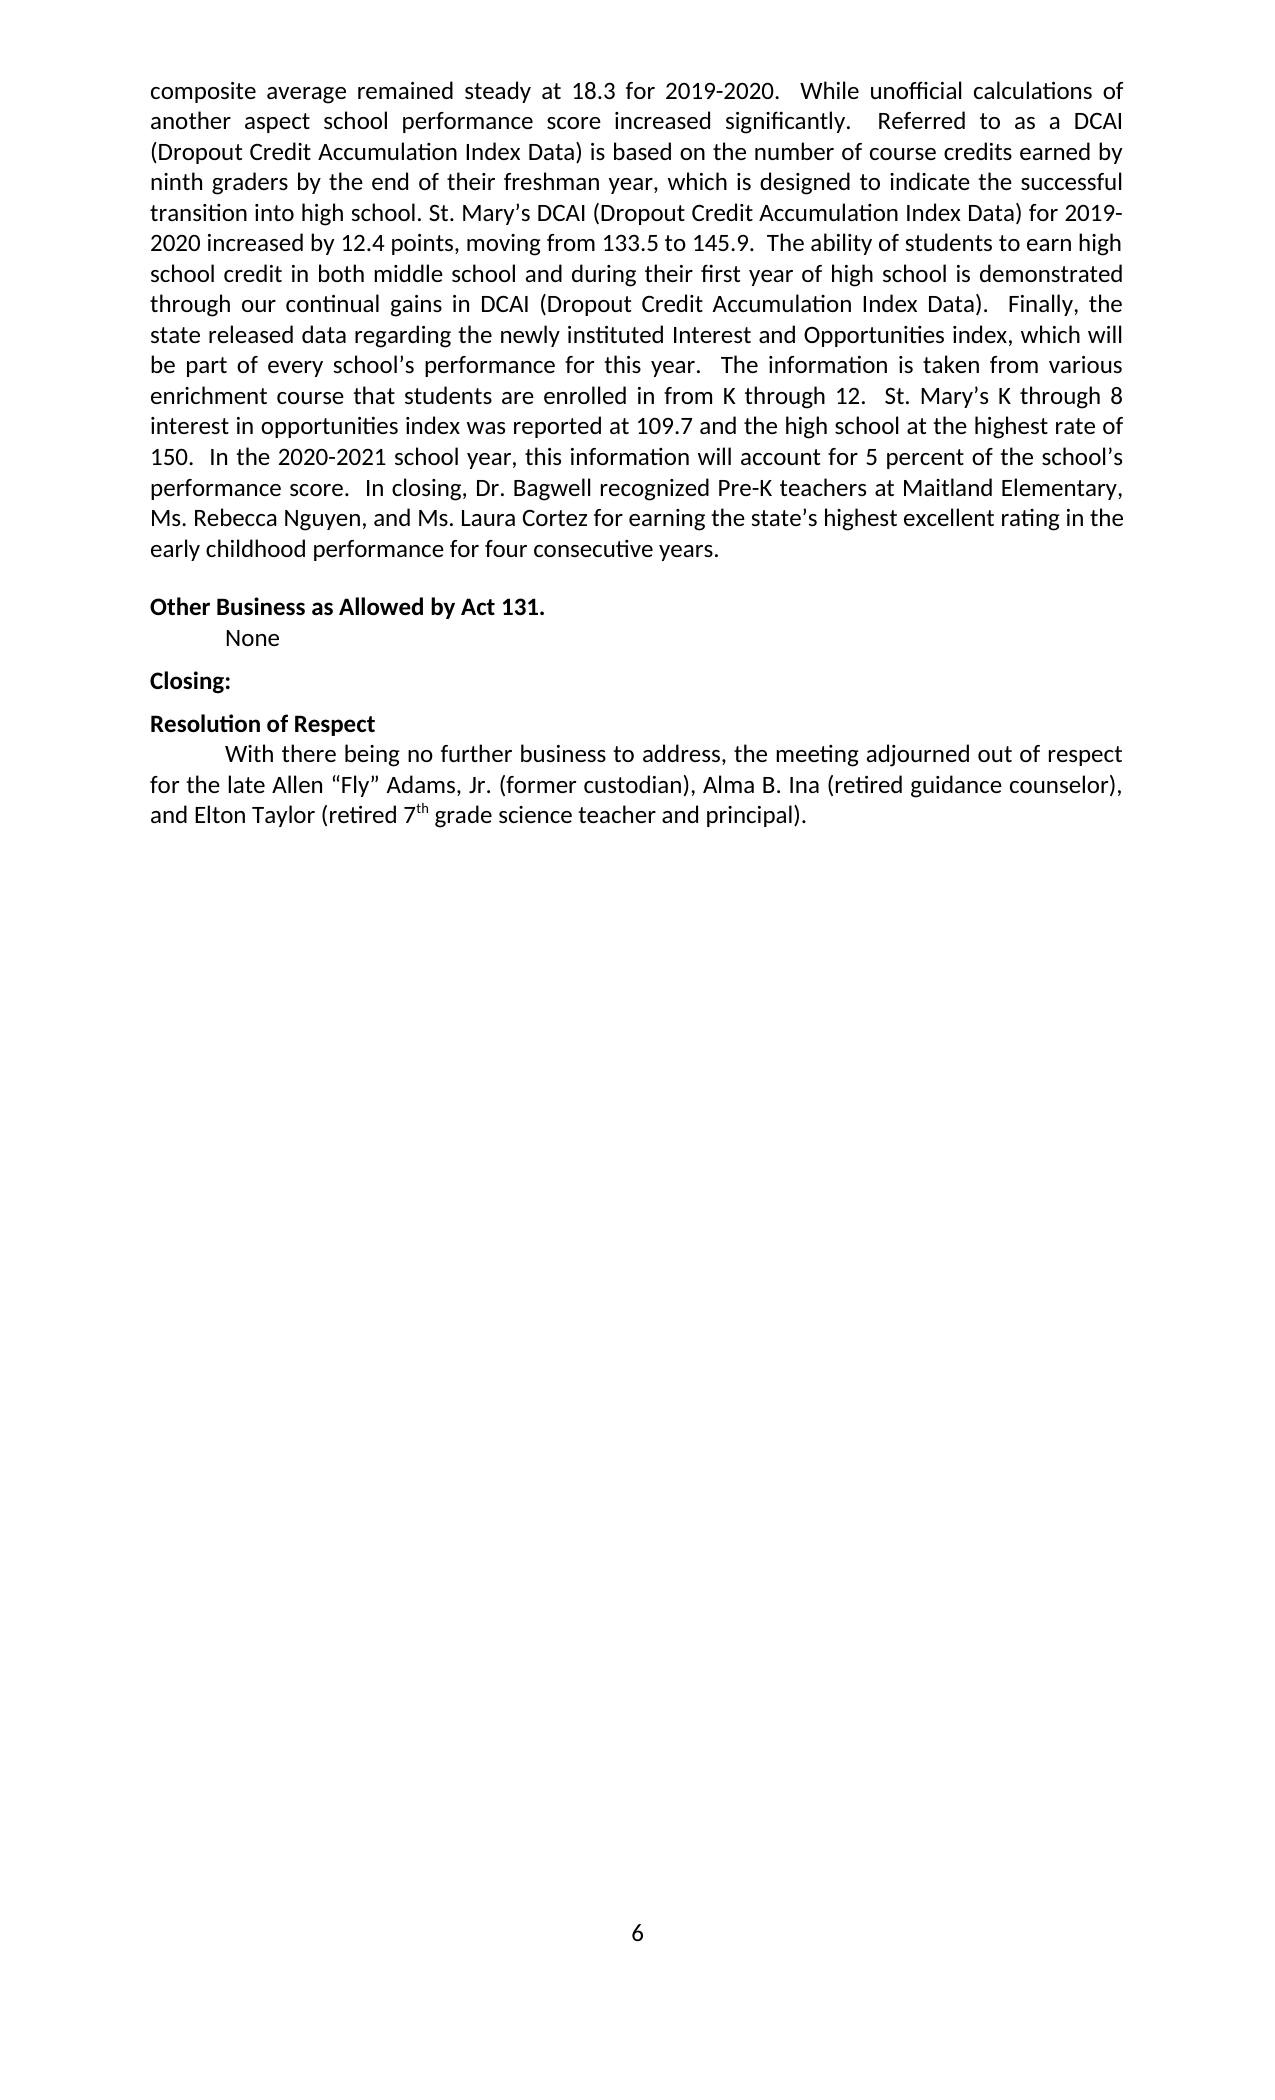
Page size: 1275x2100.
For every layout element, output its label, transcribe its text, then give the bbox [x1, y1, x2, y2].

subtitle Other Business as Allowed by Act 131. [150, 591, 1125, 622]
subtitle Resolution of Respect [150, 708, 1125, 738]
subtitle Closing: [150, 665, 1125, 695]
text None [150, 622, 1125, 652]
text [150, 75, 1125, 563]
text With there being no further business to address, the meeting adjourned out of respect for the late Allen “Fly” Adams, Jr. (former custodian), Alma B. Ina (retired guidance counselor), and Elton Taylor (retired 7th grade science teacher and principal). [150, 738, 1125, 830]
